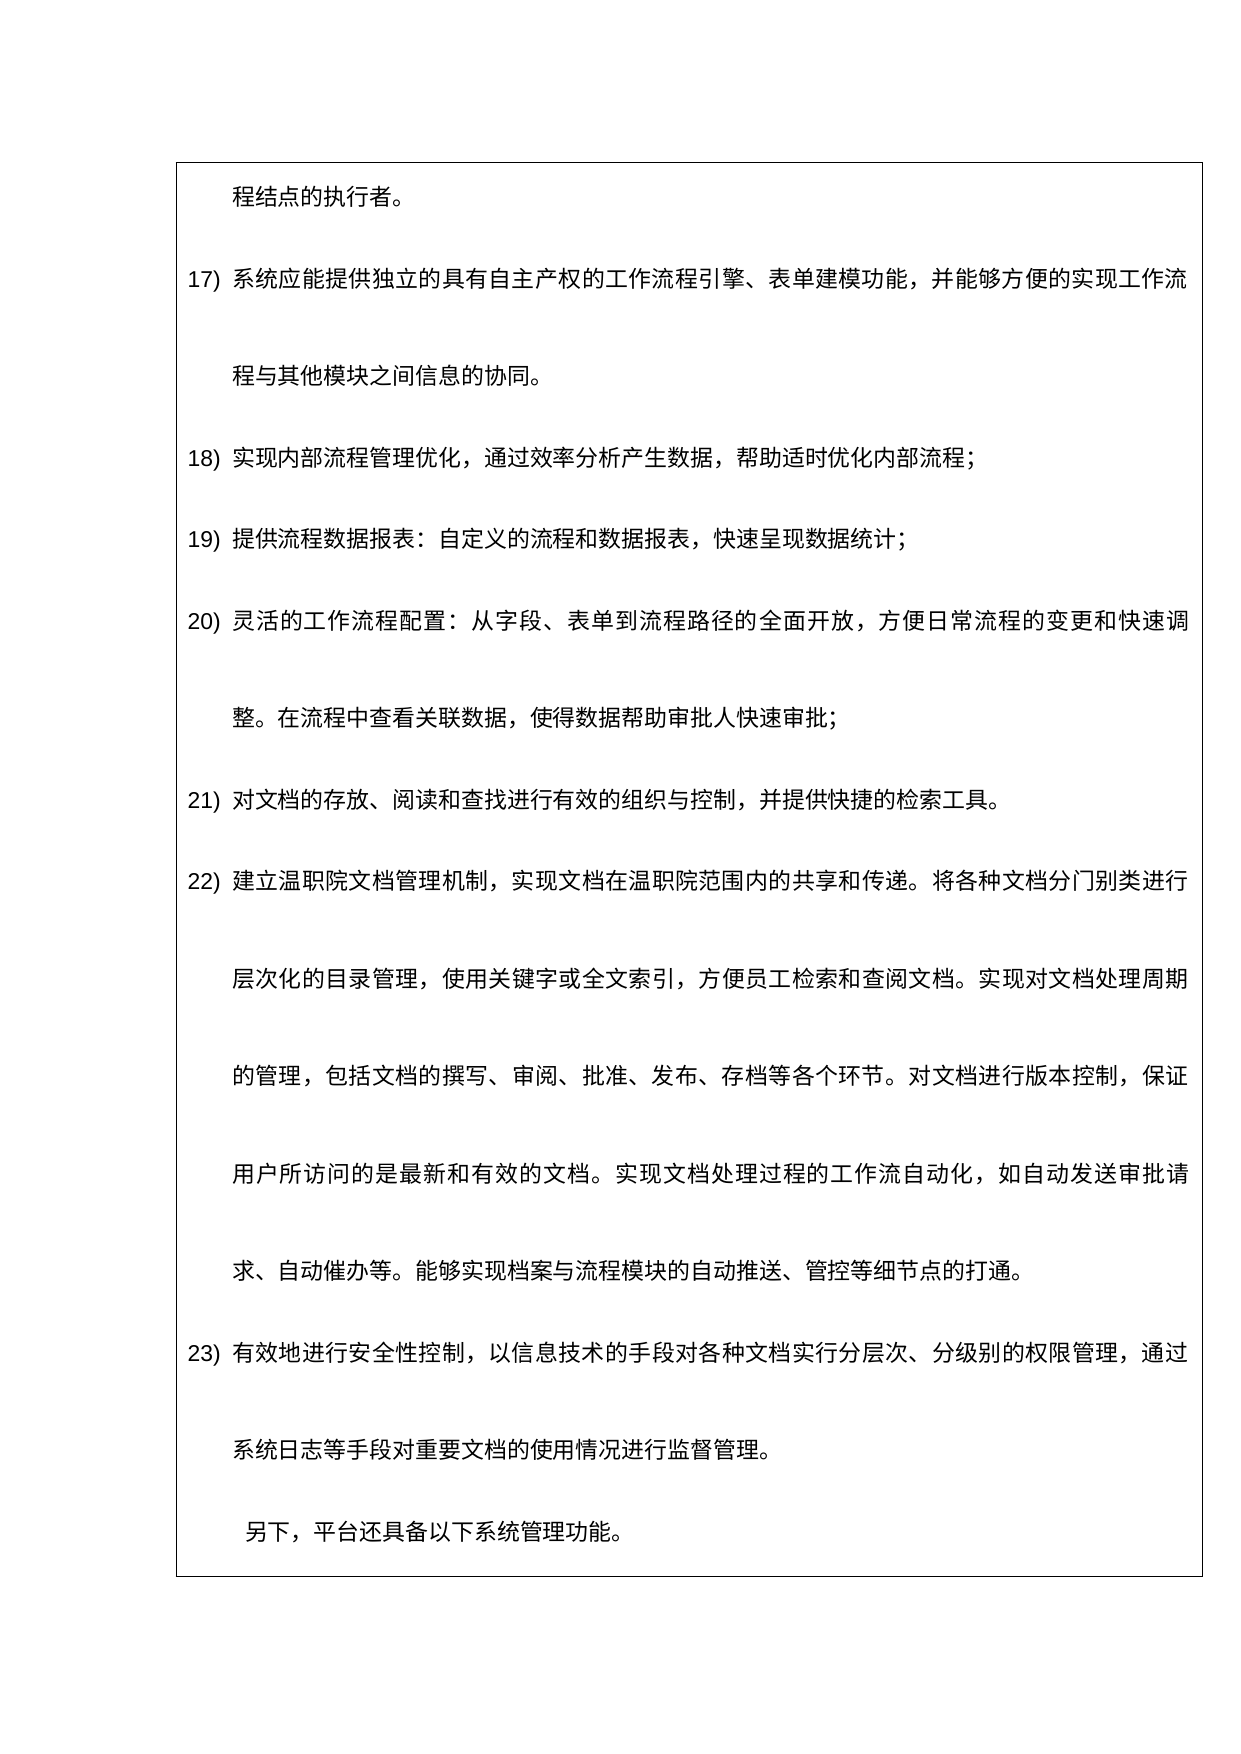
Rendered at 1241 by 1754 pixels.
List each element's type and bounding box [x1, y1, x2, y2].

table_header [177, 163, 1202, 1576]
